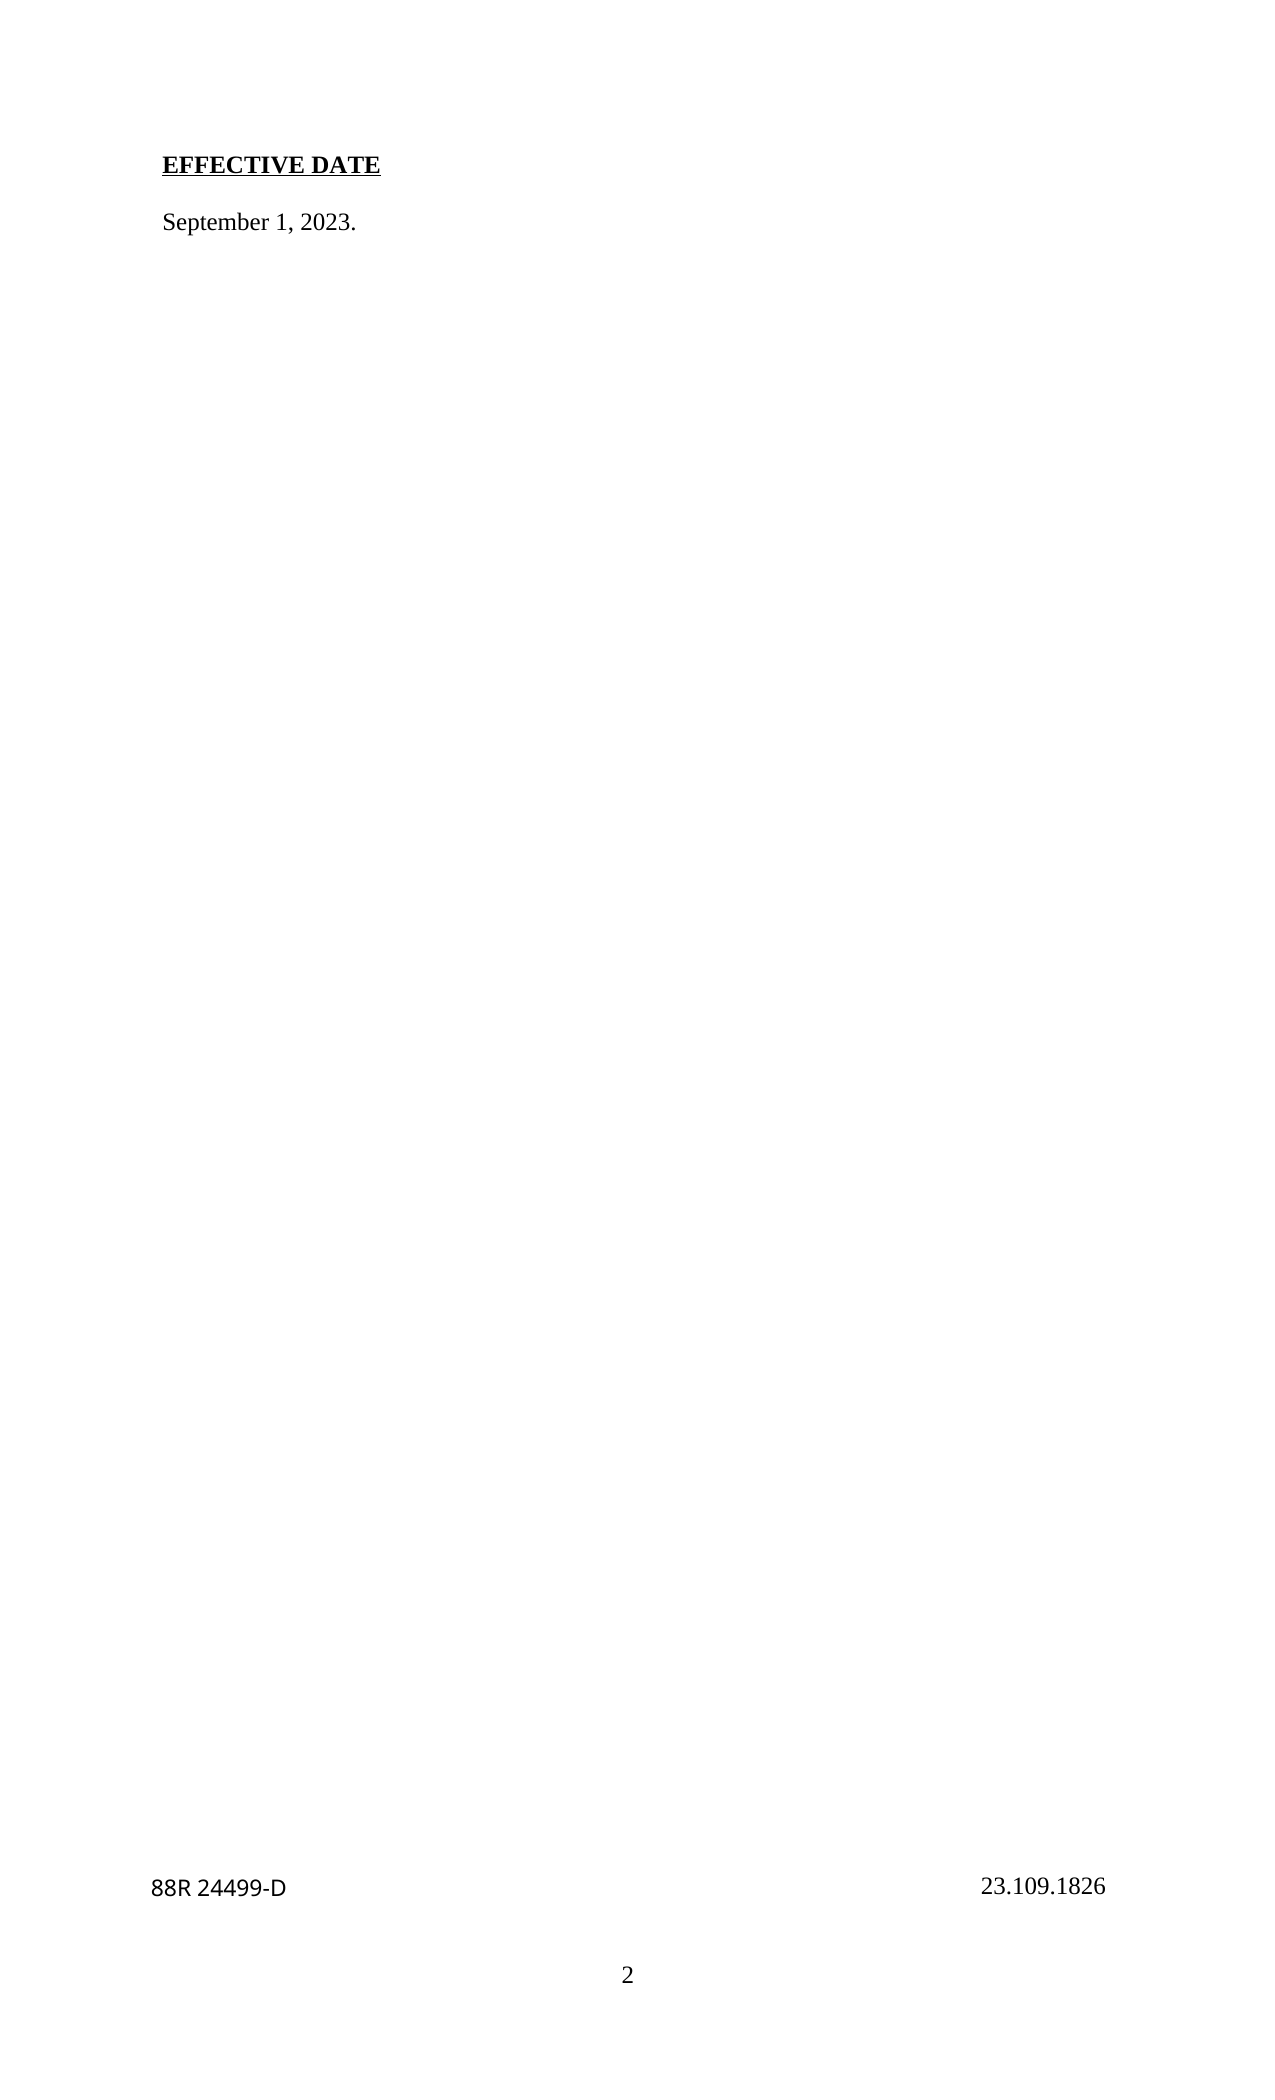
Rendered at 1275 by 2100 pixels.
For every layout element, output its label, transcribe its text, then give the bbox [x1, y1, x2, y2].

table_cell EFFECTIVE DATE September 1, 2023. [150, 150, 1125, 265]
